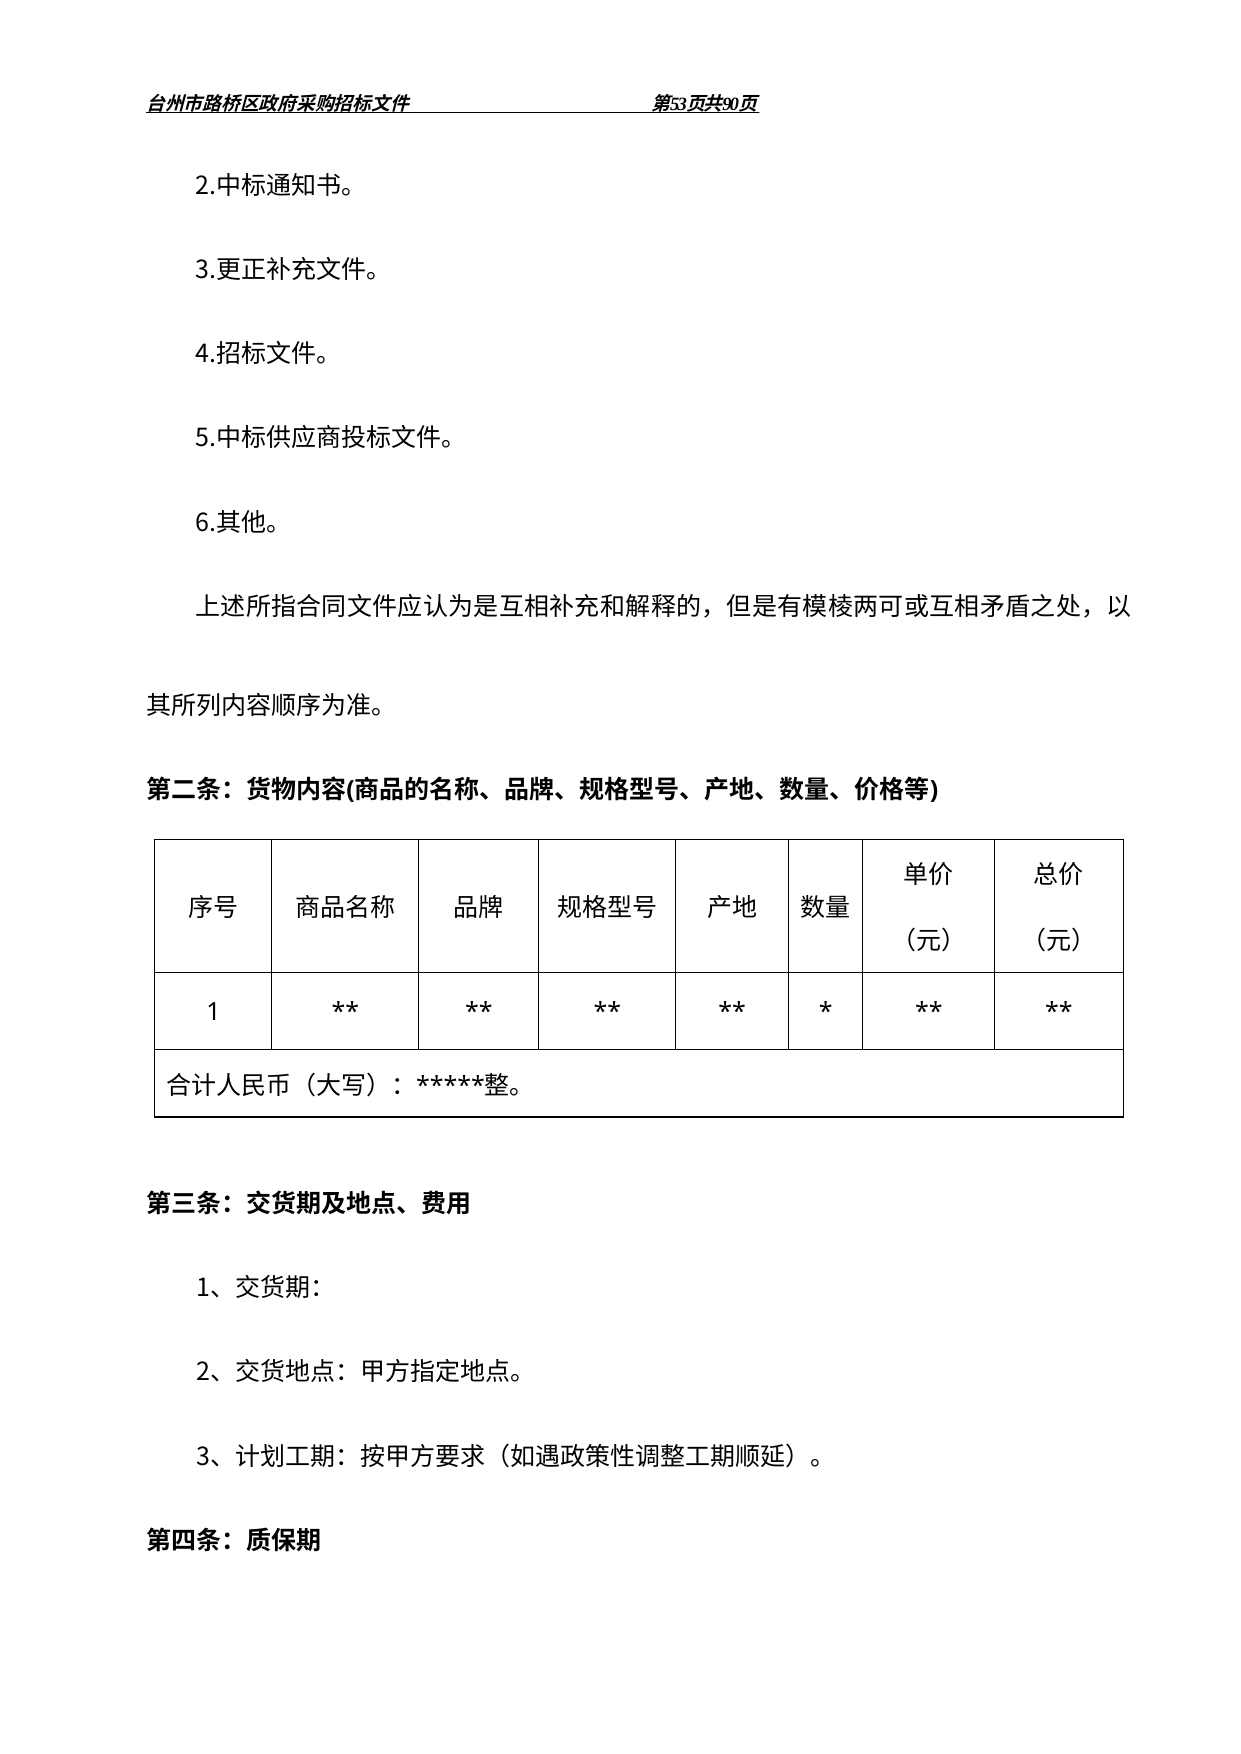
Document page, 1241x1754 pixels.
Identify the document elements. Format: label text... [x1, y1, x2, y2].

text 第三条：交货期及地点、费用 [146, 1168, 1132, 1234]
text 3.更正补充文件。 [146, 235, 1132, 301]
table_cell ** [676, 973, 788, 1049]
text 3、计划工期：按甲方要求（如遇政策性调整工期顺延）。 [146, 1421, 1132, 1487]
table_cell 1 [155, 973, 271, 1049]
table_header 规格型号 [539, 840, 675, 972]
table_header 单价 （元） [863, 840, 994, 972]
text 4.招标文件。 [146, 319, 1132, 385]
table_cell ** [863, 973, 994, 1049]
table_header 商品名称 [272, 840, 418, 972]
text 第四条：质保期 [146, 1505, 1132, 1571]
table_header 产地 [676, 840, 788, 972]
table_cell ** [539, 973, 675, 1049]
table_cell 合计人民币（大写）：*****整。 [155, 1050, 1123, 1116]
text 2、交货地点：甲方指定地点。 [146, 1337, 1132, 1403]
text 6.其他。 [146, 487, 1132, 553]
text 2.中标通知书。 [146, 151, 1132, 217]
table_cell ** [995, 973, 1123, 1049]
table_header 序号 [155, 840, 271, 972]
text 第二条：货物内容(商品的名称、品牌、规格型号、产地、数量、价格等) [146, 754, 1132, 821]
table_cell ** [419, 973, 538, 1049]
table_header 总价 （元） [995, 840, 1123, 972]
table_header 品牌 [419, 840, 538, 972]
text 上述所指合同文件应认为是互相补充和解释的，但是有模棱两可或互相矛盾之处，以其所列内容顺序为准。 [146, 571, 1132, 736]
table_header 数量 [789, 840, 862, 972]
table_cell ** [272, 973, 418, 1049]
table_cell * [789, 973, 862, 1049]
text 5.中标供应商投标文件。 [146, 403, 1132, 469]
text 1、交货期： [146, 1253, 1132, 1319]
